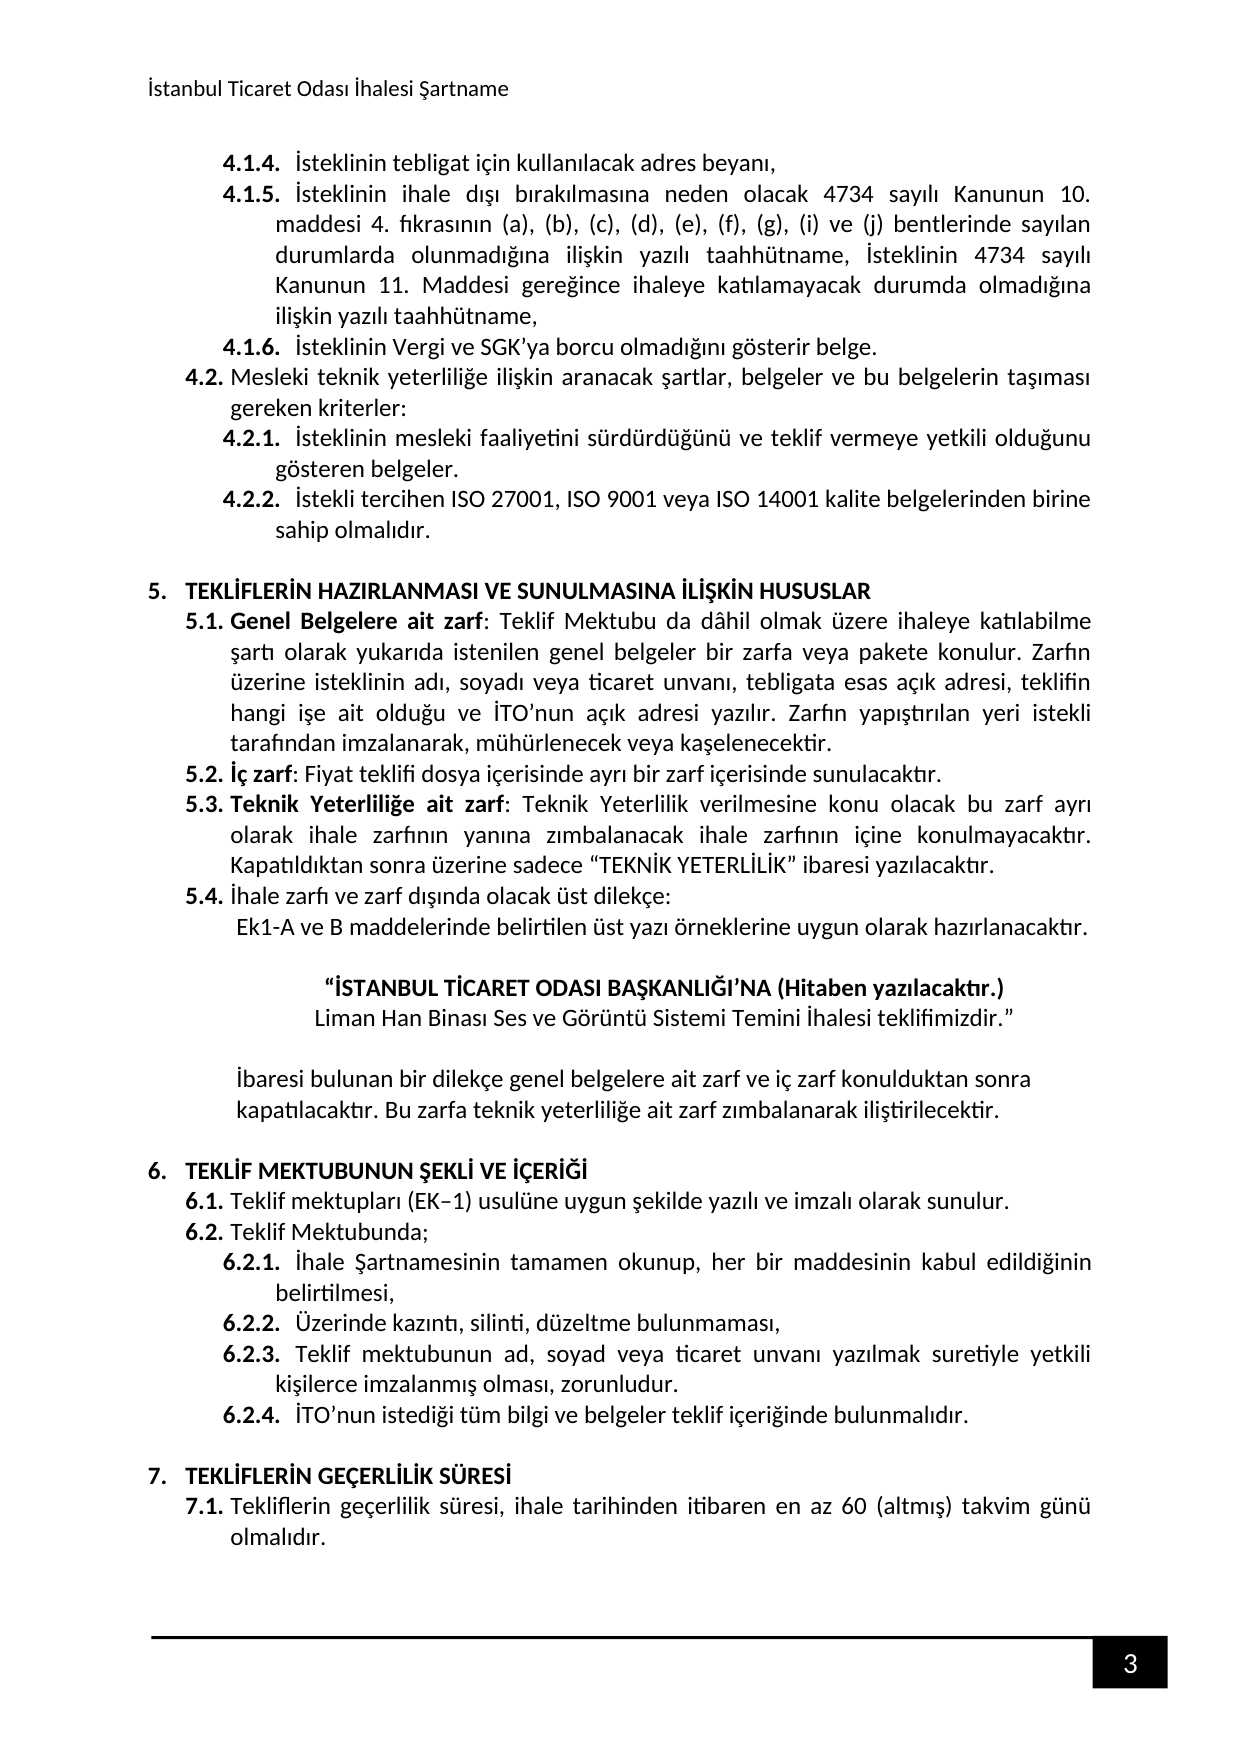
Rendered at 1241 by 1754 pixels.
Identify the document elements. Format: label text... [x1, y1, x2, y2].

list Mesleki teknik yeterliliğe ilişkin aranacak şartlar, belgeler ve bu belgelerin taşıması gereken kriterler: [185, 361, 1093, 422]
list İstekli tercihen ISO 27001, ISO 9001 veya ISO 14001 kalite belgelerinden birine sahip olmalıdır. [223, 483, 1093, 544]
list Teklif Mektubunda; [185, 1216, 1093, 1246]
list İhale Şartnamesinin tamamen okunup, her bir maddesinin kabul edildiğinin belirtilmesi, [223, 1246, 1093, 1307]
list Genel Belgelere ait zarf: Teklif Mektubu da dâhil olmak üzere ihaleye katılabilme şartı olarak yukarıda istenilen genel belgeler bir zarfa veya pakete konulur. Zarfın üzerine isteklinin adı, soyadı veya ticaret unvanı, tebligata esas açık adresi, teklifin hangi işe ait olduğu ve İTO’nun açık adresi yazılır. Zarfın yapıştırılan yeri istekli tarafından imzalanarak, mühürlenecek veya kaşelenecektir. [185, 605, 1093, 758]
list Üzerinde kazıntı, silinti, düzeltme bulunmaması, [223, 1307, 1093, 1338]
list “İSTANBUL TİCARET ODASI BAŞKANLIĞI’NA (Hitaben yazılacaktır.) [236, 972, 1093, 1002]
list İsteklinin tebligat için kullanılacak adres beyanı, [223, 148, 1093, 178]
list Teklif mektupları (EK–1) usulüne uygun şekilde yazılı ve imzalı olarak sunulur. [185, 1185, 1093, 1216]
list TEKLİFLERİN HAZIRLANMASI VE SUNULMASINA İLİŞKİN HUSUSLAR [148, 575, 1093, 605]
text İbaresi bulunan bir dilekçe genel belgelere ait zarf ve iç zarf konulduktan sonra kapatılacaktır. Bu zarfa teknik yeterliliğe ait zarf zımbalanarak iliştirilecektir. [236, 1063, 1093, 1124]
list İç zarf: Fiyat teklifi dosya içerisinde ayrı bir zarf içerisinde sunulacaktır. [185, 758, 1093, 788]
list İhale zarfı ve zarf dışında olacak üst dilekçe: [185, 880, 1093, 911]
list Tekliflerin geçerlilik süresi, ihale tarihinden itibaren en az 60 (altmış) takvim günü olmalıdır. [185, 1491, 1093, 1552]
list İsteklinin mesleki faaliyetini sürdürdüğünü ve teklif vermeye yetkili olduğunu gösteren belgeler. [223, 422, 1093, 483]
list Ek1-A ve B maddelerinde belirtilen üst yazı örneklerine uygun olarak hazırlanacaktır. [236, 911, 1093, 941]
list Teknik Yeterliliğe ait zarf: Teknik Yeterlilik verilmesine konu olacak bu zarf ayrı olarak ihale zarfının yanına zımbalanacak ihale zarfının içine konulmayacaktır. Kapatıldıktan sonra üzerine sadece “TEKNİK YETERLİLİK” ibaresi yazılacaktır. [185, 788, 1093, 880]
list TEKLİF MEKTUBUNUN ŞEKLİ VE İÇERİĞİ [148, 1155, 1093, 1185]
list TEKLİFLERİN GEÇERLİLİK SÜRESİ [148, 1460, 1093, 1491]
list İsteklinin ihale dışı bırakılmasına neden olacak 4734 sayılı Kanunun 10. maddesi 4. fıkrasının (a), (b), (c), (d), (e), (f), (g), (i) ve (j) bentlerinde sayılan durumlarda olunmadığına ilişkin yazılı taahhütname, İsteklinin 4734 sayılı Kanunun 11. Maddesi gereğince ihaleye katılamayacak durumda olmadığına ilişkin yazılı taahhütname, [223, 178, 1093, 331]
list Liman Han Binası Ses ve Görüntü Sistemi Temini İhalesi teklifimizdir.” [236, 1002, 1093, 1033]
list İsteklinin Vergi ve SGK’ya borcu olmadığını gösterir belge. [223, 331, 1093, 361]
list Teklif mektubunun ad, soyad veya ticaret unvanı yazılmak suretiyle yetkili kişilerce imzalanmış olması, zorunludur. [223, 1338, 1093, 1399]
list İTO’nun istediği tüm bilgi ve belgeler teklif içeriğinde bulunmalıdır. [223, 1399, 1093, 1429]
